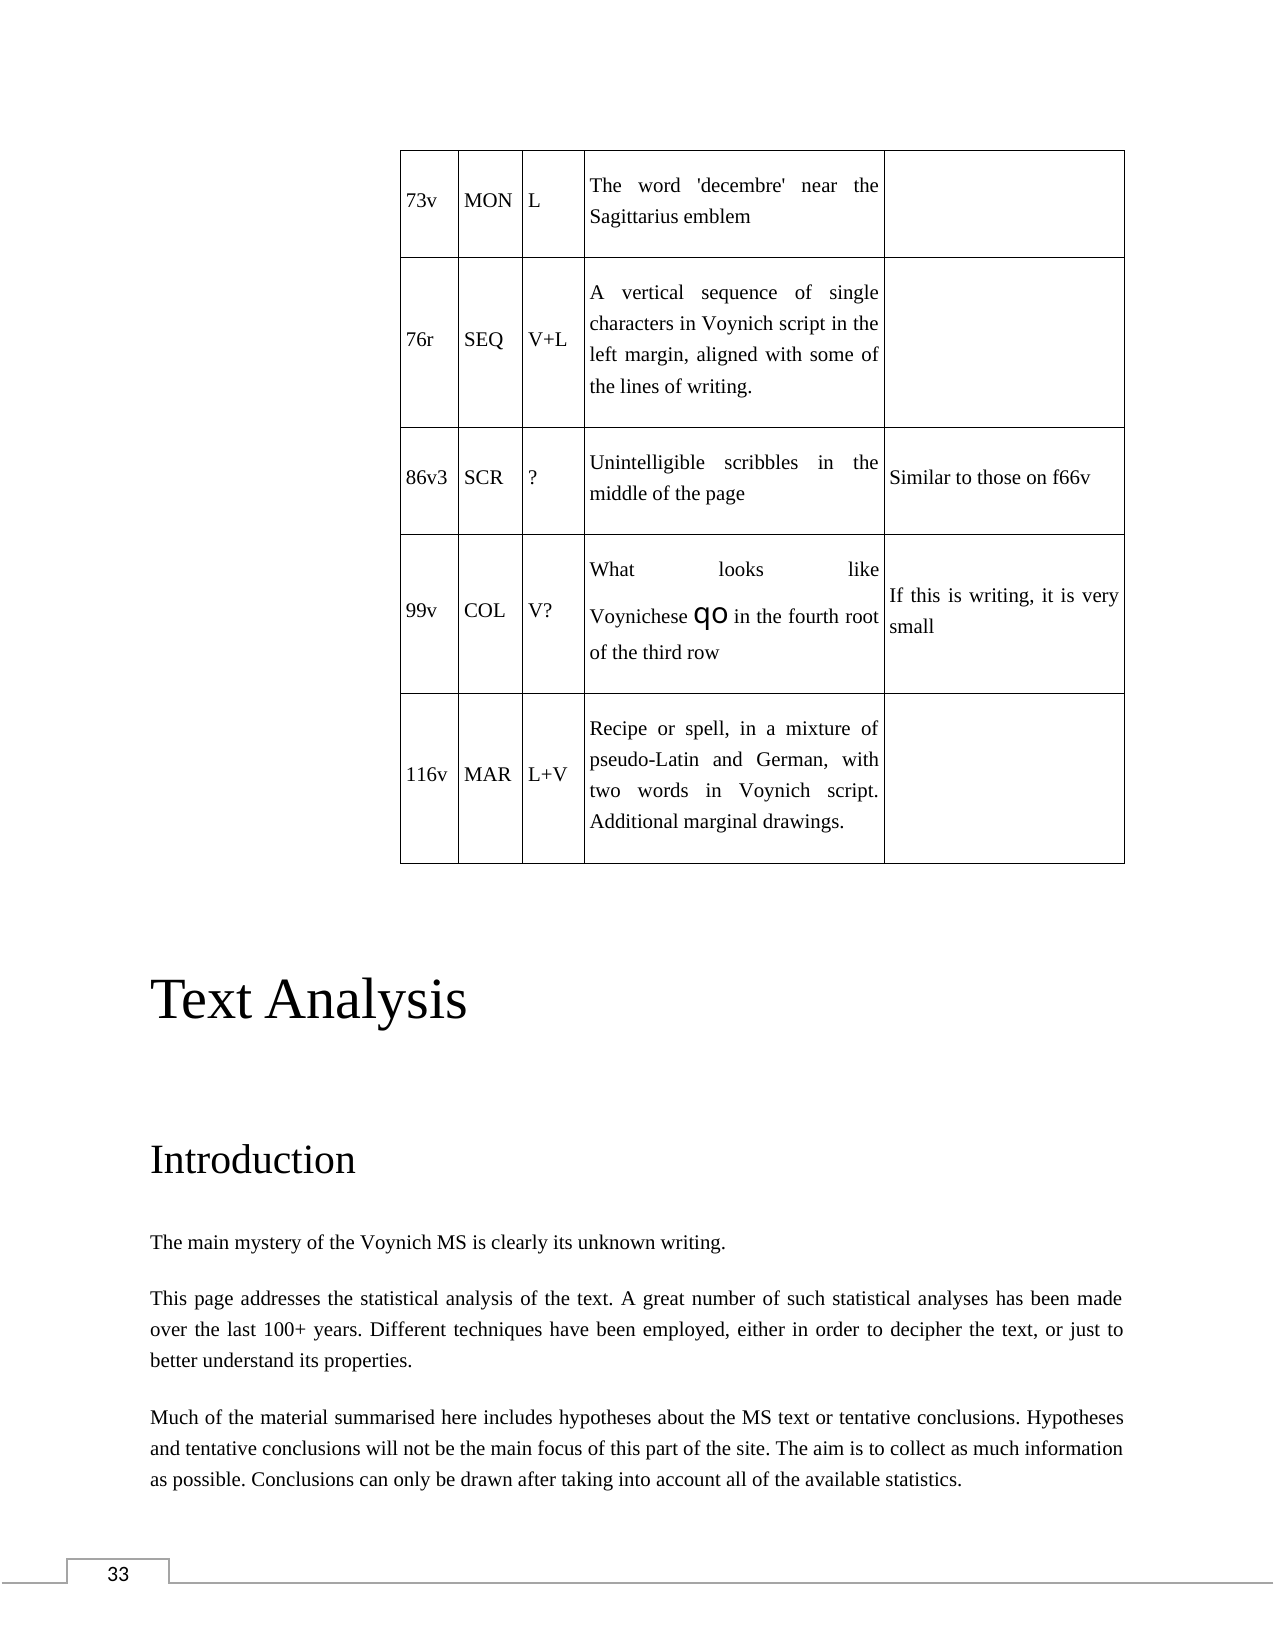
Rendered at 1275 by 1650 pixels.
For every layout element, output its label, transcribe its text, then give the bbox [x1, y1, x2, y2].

table_cell L [523, 151, 584, 257]
table_cell 116v [401, 694, 458, 862]
text Text Analysis [150, 963, 1125, 1031]
table_cell SCR [459, 428, 522, 534]
table_cell 73v [401, 151, 458, 257]
table_cell L+V [523, 694, 584, 862]
table_cell What looks like Voynichese qo in the fourth root of the third row [585, 535, 884, 693]
table_cell 76r [401, 258, 458, 427]
table_cell [885, 694, 1124, 862]
table_cell MAR [459, 694, 522, 862]
text The main mystery of the Voynich MS is clearly its unknown writing. [150, 1230, 1125, 1254]
table_cell A vertical sequence of single characters in Voynich script in the left margin, aligned with some of the lines of writing. [585, 258, 884, 427]
table_cell The word 'decembre' near the Sagittarius emblem [585, 151, 884, 257]
table_cell Similar to those on f66v [885, 428, 1124, 534]
table_cell Recipe or spell, in a mixture of pseudo-Latin and German, with two words in Voynich script. Additional marginal drawings. [585, 694, 884, 862]
table_cell If this is writing, it is very small [885, 535, 1124, 693]
table_cell [885, 151, 1124, 257]
table_cell V? [523, 535, 584, 693]
table_cell Unintelligible scribbles in the middle of the page [585, 428, 884, 534]
table_cell SEQ [459, 258, 522, 427]
table_cell 86v3 [401, 428, 458, 534]
table_cell ? [523, 428, 584, 534]
text This page addresses the statistical analysis of the text. A great number of such statistical analyses has been made over the last 100+ years. Different techniques have been employed, either in order to decipher the text, or just to better understand its properties. [150, 1286, 1125, 1372]
text Introduction [150, 1134, 1125, 1182]
table_cell [885, 258, 1124, 427]
table_cell 99v [401, 535, 458, 693]
table_cell V+L [523, 258, 584, 427]
table_cell MON [459, 151, 522, 257]
text Much of the material summarised here includes hypotheses about the MS text or tentative conclusions. Hypotheses and tentative conclusions will not be the main focus of this part of the site. The aim is to collect as much information as possible. Conclusions can only be drawn after taking into account all of the available statistics. [150, 1405, 1125, 1491]
table_cell COL [459, 535, 522, 693]
